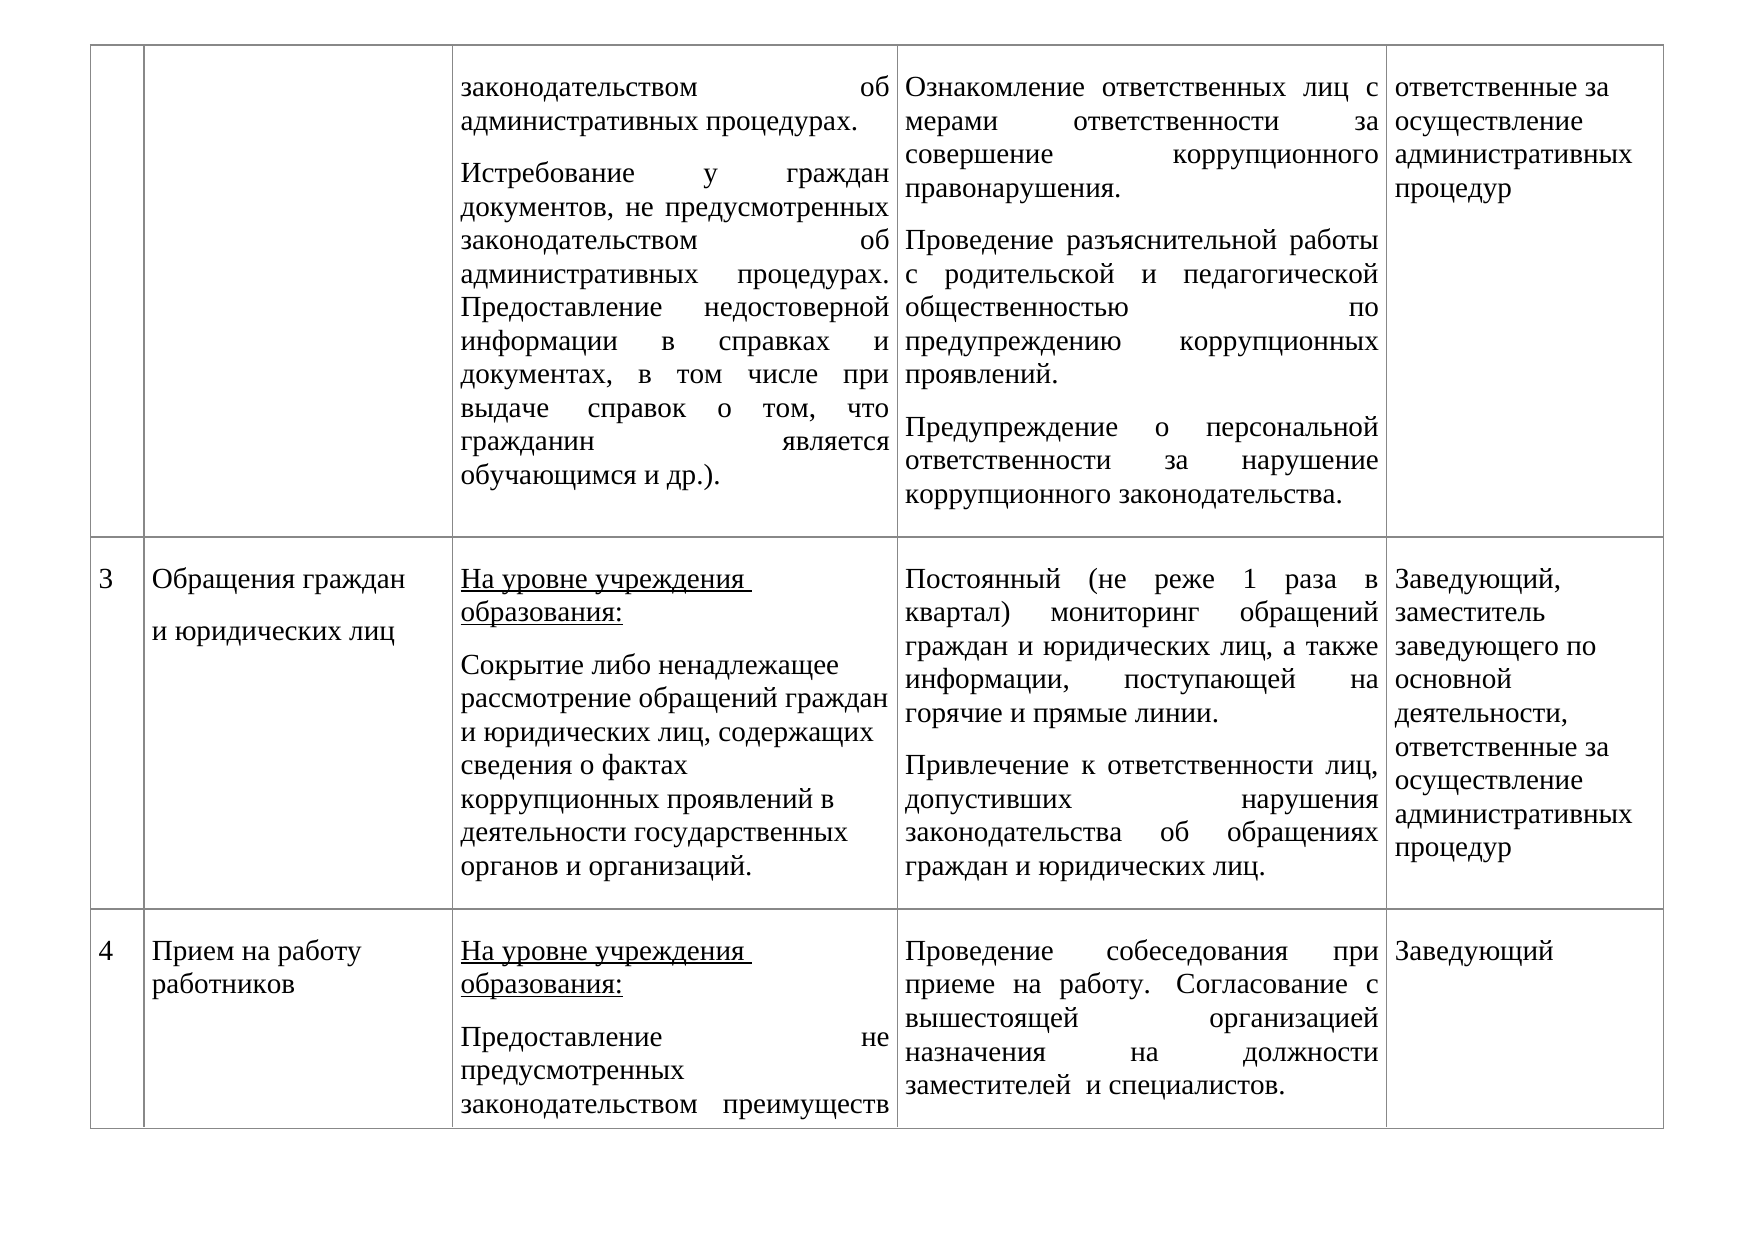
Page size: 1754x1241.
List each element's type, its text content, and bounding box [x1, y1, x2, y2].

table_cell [453, 46, 897, 536]
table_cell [898, 46, 1386, 536]
table_cell Заведующий [1387, 910, 1663, 1127]
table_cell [145, 910, 452, 1127]
table_cell 3 [91, 538, 143, 908]
table_cell Постоянный (не реже 1 раза в квартал) мониторинг обращений граждан и юридических лиц, а также информации, поступающей на горячие и прямые линии. Привлечение к ответственности лиц, допустивших нарушения законодательства об обращениях граждан и юридических лиц. [898, 538, 1386, 908]
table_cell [1387, 46, 1663, 536]
table_cell Обращения граждан и юридических лиц [145, 538, 452, 908]
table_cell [145, 46, 452, 536]
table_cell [453, 910, 897, 1127]
table_cell На уровне учреждения образования: Сокрытие либо ненадлежащее рассмотрение обращений граждан и юридических лиц, содержащих сведения о фактах коррупционных проявлений в деятельности государственных органов и организаций. [453, 538, 897, 908]
table_cell 2 [91, 46, 143, 536]
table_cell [898, 910, 1386, 1127]
table_cell Заведующий, заместитель заведующего по основной деятельности, ответственные за осуществление административных процедур [1387, 538, 1663, 908]
table_cell 4 [91, 910, 143, 1127]
